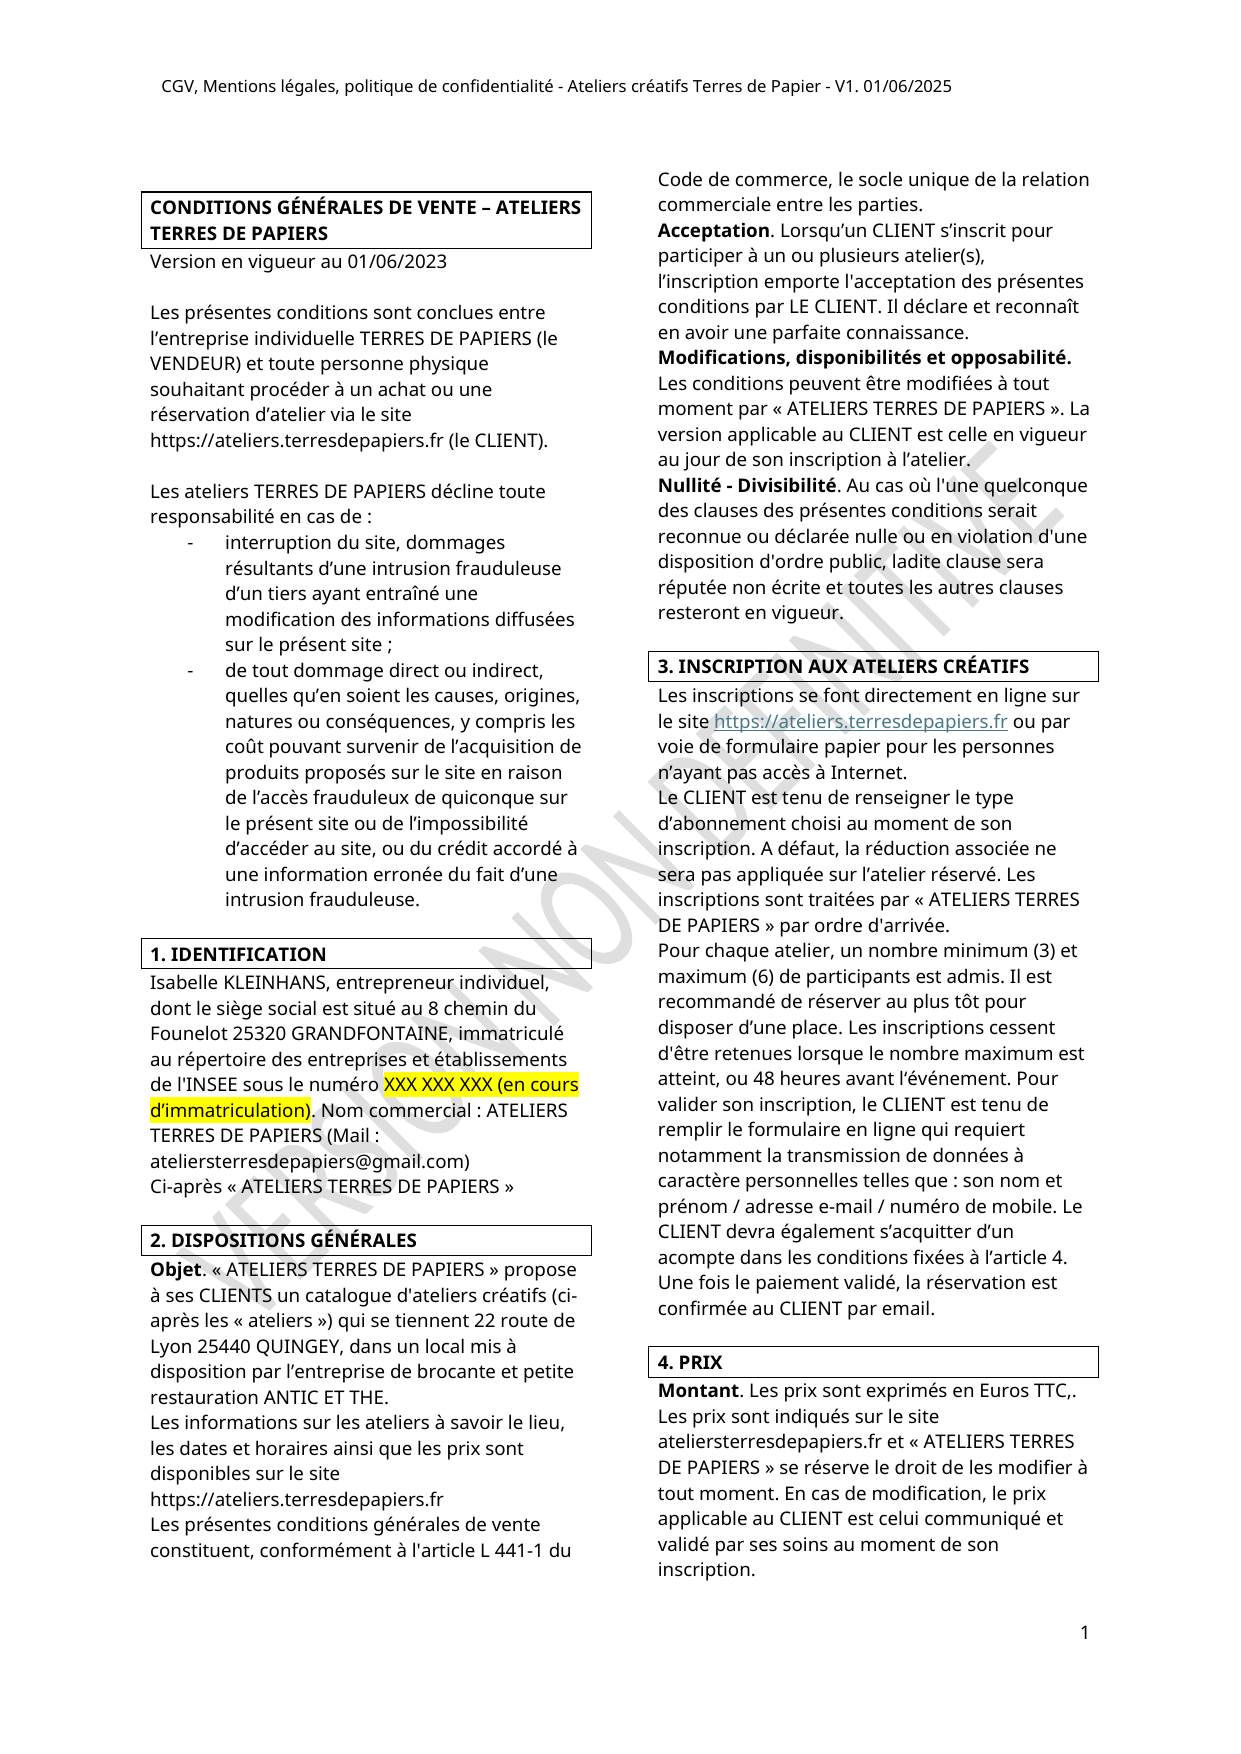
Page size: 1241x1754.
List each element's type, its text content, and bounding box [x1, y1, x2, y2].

text Nullité - Divisibilité. Au cas où l'une quelconque des clauses des présentes conditions serait reconnue ou déclarée nulle ou en violation d'une disposition d'ordre public, ladite clause sera réputée non écrite et toutes les autres clauses resteront en vigueur. [658, 472, 1090, 625]
text Les présentes conditions générales de vente constituent, conformément à l'article L 441-1 du Code de commerce, le socle unique de la relation commerciale entre les parties. [150, 1512, 583, 1563]
text Les inscriptions se font directement en ligne sur le site https://ateliers.terresdepapiers.fr ou par voie de formulaire papier pour les personnes n’ayant pas accès à Internet. [658, 682, 1090, 784]
text Modifications, disponibilités et opposabilité. Les conditions peuvent être modifiées à tout moment par « ATELIERS TERRES DE PAPIERS ». La version applicable au CLIENT est celle en vigueur au jour de son inscription à l’atelier. [658, 344, 1090, 472]
text Montant. Les prix sont exprimés en Euros TTC,. Les prix sont indiqués sur le site ateliersterresdepapiers.fr et « ATELIERS TERRES DE PAPIERS » se réserve le droit de les modifier à tout moment. En cas de modification, le prix applicable au CLIENT est celui communiqué et validé par ses soins au moment de son inscription. [658, 1378, 1090, 1582]
text Objet. « ATELIERS TERRES DE PAPIERS » propose à ses CLIENTS un catalogue d'ateliers créatifs (ci-après les « ateliers ») qui se tiennent 22 route de Lyon 25440 QUINGEY, dans un local mis à disposition par l’entreprise de brocante et petite restauration ANTIC ET THE. [150, 1256, 583, 1409]
text 4. PRIX [649, 1347, 1098, 1377]
text Isabelle KLEINHANS, entrepreneur individuel, dont le siège social est situé au 8 chemin du Founelot 25320 GRANDFONTAINE, immatriculé au répertoire des entreprises et établissements de l'INSEE sous le numéro XXX XXX XXX (en cours d’immatriculation). Nom commercial : ATELIERS TERRES DE PAPIERS (Mail : ateliersterresdepapiers@gmail.com) [150, 969, 583, 1174]
list interruption du site, dommages résultants d’une intrusion frauduleuse d’un tiers ayant entraîné une modification des informations diffusées sur le présent site ; [187, 529, 583, 657]
text 2. DISPOSITIONS GÉNÉRALES [142, 1226, 591, 1255]
text Pour chaque atelier, un nombre minimum (3) et maximum (6) de participants est admis. Il est recommandé de réserver au plus tôt pour disposer d’une place. Les inscriptions cessent d'être retenues lorsque le nombre maximum est atteint, ou 48 heures avant l‘événement. Pour valider son inscription, le CLIENT est tenu de remplir le formulaire en ligne qui requiert notamment la transmission de données à caractère personnelles telles que : son nom et prénom / adresse e-mail / numéro de mobile. Le CLIENT devra également s’acquitter d’un acompte dans les conditions fixées à l’article 4. Une fois le paiement validé, la réservation est confirmée au CLIENT par email. [658, 938, 1090, 1321]
text Version en vigueur au 01/06/2023 [150, 249, 583, 274]
text Les présentes conditions sont conclues entre l’entreprise individuelle TERRES DE PAPIERS (le VENDEUR) et toute personne physique souhaitant procéder à un achat ou une réservation d’atelier via le site https://ateliers.terresdepapiers.fr (le CLIENT). [150, 300, 583, 453]
text 3. INSCRIPTION AUX ATELIERS CRÉATIFS [649, 652, 1098, 681]
text Acceptation. Lorsqu’un CLIENT s’inscrit pour participer à un ou plusieurs atelier(s), l’inscription emporte l'acceptation des présentes conditions par LE CLIENT. Il déclare et reconnaît en avoir une parfaite connaissance. [658, 217, 1090, 344]
text Les ateliers TERRES DE PAPIERS décline toute responsabilité en cas de : [150, 478, 583, 529]
list de tout dommage direct ou indirect, quelles qu’en soient les causes, origines, natures ou conséquences, y compris les coût pouvant survenir de l’acquisition de produits proposés sur le site en raison de l’accès frauduleux de quiconque sur le présent site ou de l’impossibilité d’accéder au site, ou du crédit accordé à une information erronée du fait d’une intrusion frauduleuse. [187, 657, 583, 912]
text Les informations sur les ateliers à savoir le lieu, les dates et horaires ainsi que les prix sont disponibles sur le site https://ateliers.terresdepapiers.fr [150, 1409, 583, 1512]
text Les présentes conditions générales de vente constituent, conformément à l'article L 441-1 du Code de commerce, le socle unique de la relation commerciale entre les parties. [658, 166, 1090, 217]
text CONDITIONS GÉNÉRALES DE VENTE – ATELIERS TERRES DE PAPIERS [142, 193, 591, 248]
text Le CLIENT est tenu de renseigner le type d’abonnement choisi au moment de son inscription. A défaut, la réduction associée ne sera pas appliquée sur l’atelier réservé. Les inscriptions sont traitées par « ATELIERS TERRES DE PAPIERS » par ordre d'arrivée. [658, 784, 1090, 938]
text Ci-après « ATELIERS TERRES DE PAPIERS » [150, 1174, 583, 1199]
text 1. IDENTIFICATION [142, 939, 591, 968]
